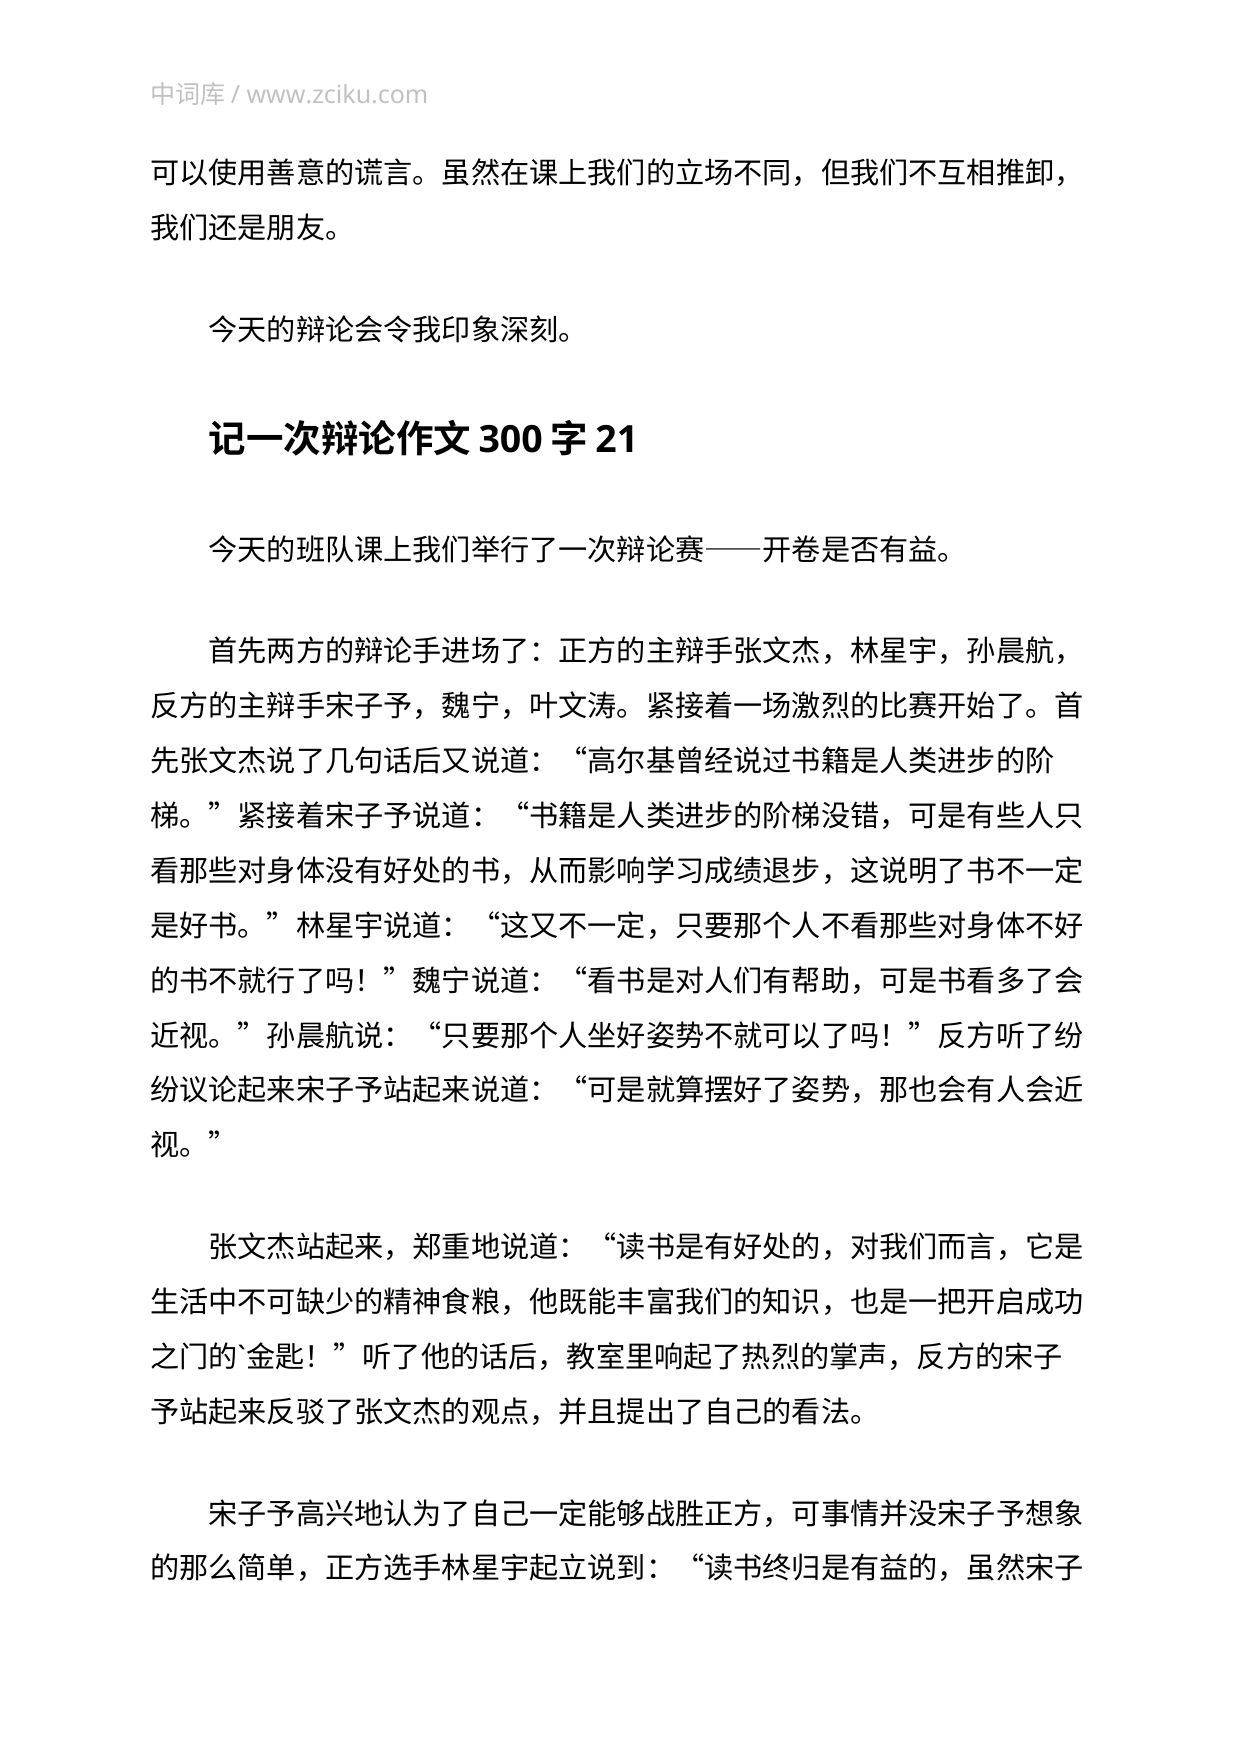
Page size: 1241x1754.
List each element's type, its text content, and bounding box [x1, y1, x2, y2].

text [150, 1490, 1090, 1587]
text 首先两方的辩论手进场了：正方的主辩手张文杰，林星宇，孙晨航，反方的主辩手宋子予，魏宁，叶文涛。紧接着一场激烈的比赛开始了。首先张文杰说了几句话后又说道：“高尔基曾经说过书籍是人类进步的阶梯。”紧接着宋子予说道：“书籍是人类进步的阶梯没错，可是有些人只看那些对身体没有好处的书，从而影响学习成绩退步，这说明了书不一定是好书。”林星宇说道：“这又不一定，只要那个人不看那些对身体不好的书不就行了吗！”魏宁说道：“看书是对人们有帮助，可是书看多了会近视。”孙晨航说：“只要那个人坐好姿势不就可以了吗！”反方听了纷纷议论起来宋子予站起来说道：“可是就算摆好了姿势，那也会有人会近视。” [150, 628, 1090, 1164]
text 今天的辩论会令我印象深刻。 [150, 307, 1090, 349]
text 今天的班队课上我们举行了一次辩论赛——开卷是否有益。 [150, 526, 1090, 568]
text 张文杰站起来，郑重地说道：“读书是有好处的，对我们而言，它是生活中不可缺少的精神食粮，他既能丰富我们的知识，也是一把开启成功之门的`金匙！”听了他的话后，教室里响起了热烈的掌声，反方的宋子予站起来反驳了张文杰的观点，并且提出了自己的看法。 [150, 1224, 1090, 1431]
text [150, 150, 1090, 247]
text 记一次辩论作文300字21 [150, 408, 1090, 463]
